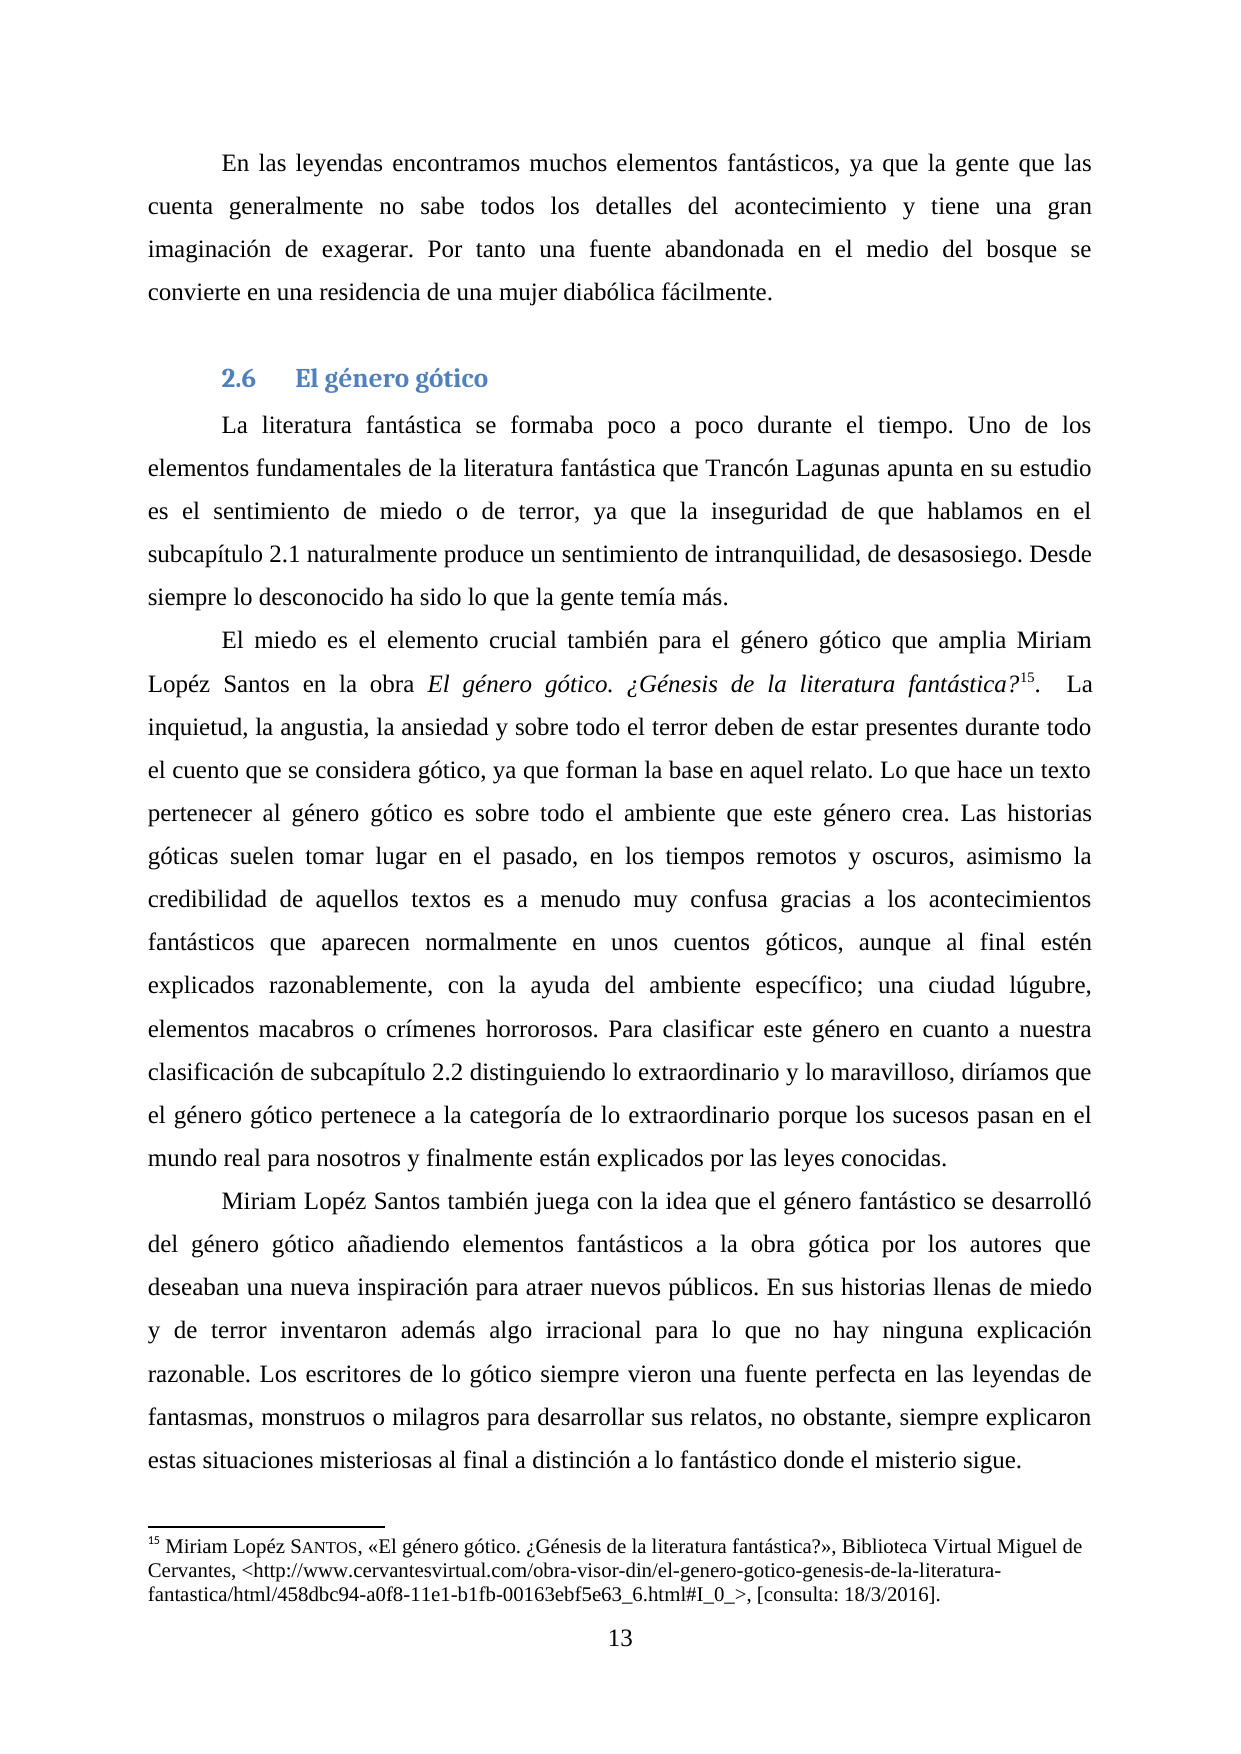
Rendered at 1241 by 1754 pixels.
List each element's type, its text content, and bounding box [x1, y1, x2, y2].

subtitle El género gótico [148, 363, 1093, 394]
text Miriam Lopéz Santos también juega con la idea que el género fantástico se desarrolló del género gótico añadiendo elementos fantásticos a la obra gótica por los autores que deseaban una nueva inspiración para atraer nuevos públicos. En sus historias llenas de miedo y de terror inventaron además algo irracional para lo que no hay ninguna explicación razonable. Los escritores de lo gótico siempre vieron una fuente perfecta en las leyendas de fantasmas, monstruos o milagros para desarrollar sus relatos, no obstante, siempre explicaron estas situaciones misteriosas al final a distinción a lo fantástico donde el misterio sigue. [148, 1186, 1093, 1474]
text La literatura fantástica se formaba poco a poco durante el tiempo. Uno de los elementos fundamentales de la literatura fantástica que Trancón Lagunas apunta en su estudio es el sentimiento de miedo o de terror, ya que la inseguridad de que hablamos en el subcapítulo 2.1 naturalmente produce un sentimiento de intranquilidad, de desasosiego. Desde siempre lo desconocido ha sido lo que la gente temía más. [148, 410, 1093, 611]
text En las leyendas encontramos muchos elementos fantásticos, ya que la gente que las cuenta generalmente no sabe todos los detalles del acontecimiento y tiene una gran imaginación de exagerar. Por tanto una fuente abandonada en el medio del bosque se convierte en una residencia de una mujer diabólica fácilmente. [148, 148, 1093, 306]
text El miedo es el elemento crucial también para el género gótico que amplia Miriam Lopéz Santos en la obra El género gótico. ¿Génesis de la literatura fantástica?. La inquietud, la angustia, la ansiedad y sobre todo el terror deben de estar presentes durante todo el cuento que se considera gótico, ya que forman la base en aquel relato. Lo que hace un texto pertenecer al género gótico es sobre todo el ambiente que este género crea. Las historias góticas suelen tomar lugar en el pasado, en los tiempos remotos y oscuros, asimismo la credibilidad de aquellos textos es a menudo muy confusa gracias a los acontecimientos fantásticos que aparecen normalmente en unos cuentos góticos, aunque al final estén explicados razonablemente, con la ayuda del ambiente específico; una ciudad lúgubre, elementos macabros o crímenes horrorosos. Para clasificar este género en cuanto a nuestra clasificación de subcapítulo 2.2 distinguiendo lo extraordinario y lo maravilloso, diríamos que el género gótico pertenece a la categoría de lo extraordinario porque los sucesos pasan en el mundo real para nosotros y finalmente están explicados por las leyes conocidas. [148, 626, 1093, 1172]
